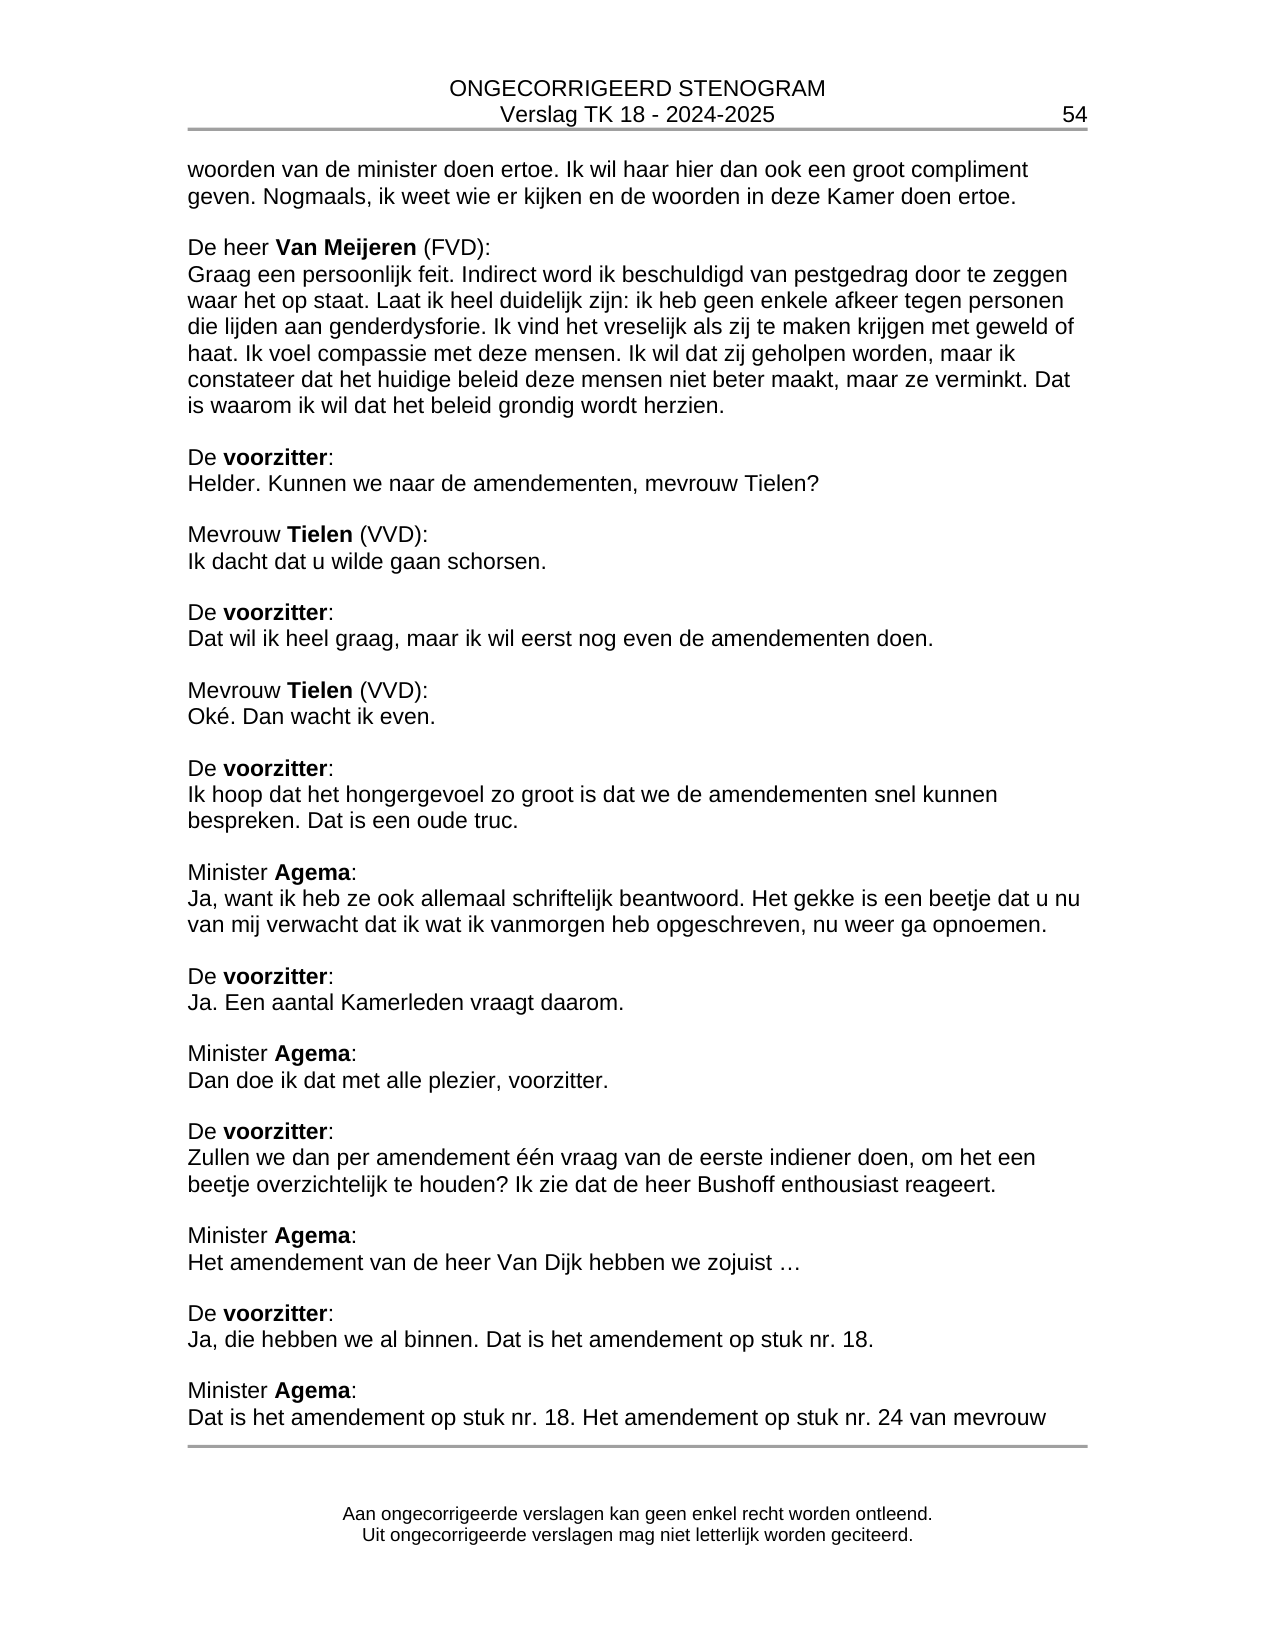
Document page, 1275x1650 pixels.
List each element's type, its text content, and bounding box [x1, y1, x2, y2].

text De heer Van Meijeren (FVD): Graag een persoonlijk feit. Indirect word ik beschuldigd van pestgedrag door te zeggen waar het op staat. Laat ik heel duidelijk zijn: ik heb geen enkele afkeer tegen personen die lijden aan genderdysforie. Ik vind het vreselijk als zij te maken krijgen met geweld of haat. Ik voel compassie met deze mensen. Ik wil dat zij geholpen worden, maar ik constateer dat het huidige beleid deze mensen niet beter maakt, maar ze verminkt. Dat is waarom ik wil dat het beleid grondig wordt herzien. [187, 234, 1087, 419]
text Minister Agema: Ja, want ik heb ze ook allemaal schriftelijk beantwoord. Het gekke is een beetje dat u nu van mij verwacht dat ik wat ik vanmorgen heb opgeschreven, nu weer ga opnoemen. [187, 858, 1087, 938]
text Minister Agema: Het amendement van de heer Van Dijk hebben we zojuist … [187, 1222, 1087, 1275]
text Mevrouw Tielen (VVD): Oké. Dan wacht ik even. [187, 677, 1087, 729]
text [187, 1377, 1087, 1430]
text Mevrouw Tielen (VVD): Ik dacht dat u wilde gaan schorsen. [187, 521, 1087, 574]
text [187, 156, 1087, 209]
text De voorzitter: Ja, die hebben we al binnen. Dat is het amendement op stuk nr. 18. [187, 1300, 1087, 1352]
text De voorzitter: Ik hoop dat het hongergevoel zo groot is dat we de amendementen snel kunnen bespreken. Dat is een oude truc. [187, 754, 1087, 833]
text De voorzitter: Ja. Een aantal Kamerleden vraagt daarom. [187, 963, 1087, 1015]
text De voorzitter: Zullen we dan per amendement één vraag van de eerste indiener doen, om het een beetje overzichtelijk te houden? Ik zie dat de heer Bushoff enthousiast reageert. [187, 1118, 1087, 1197]
text De voorzitter: Dat wil ik heel graag, maar ik wil eerst nog even de amendementen doen. [187, 599, 1087, 652]
text De voorzitter: Helder. Kunnen we naar de amendementen, mevrouw Tielen? [187, 444, 1087, 496]
text Minister Agema: Dan doe ik dat met alle plezier, voorzitter. [187, 1040, 1087, 1093]
